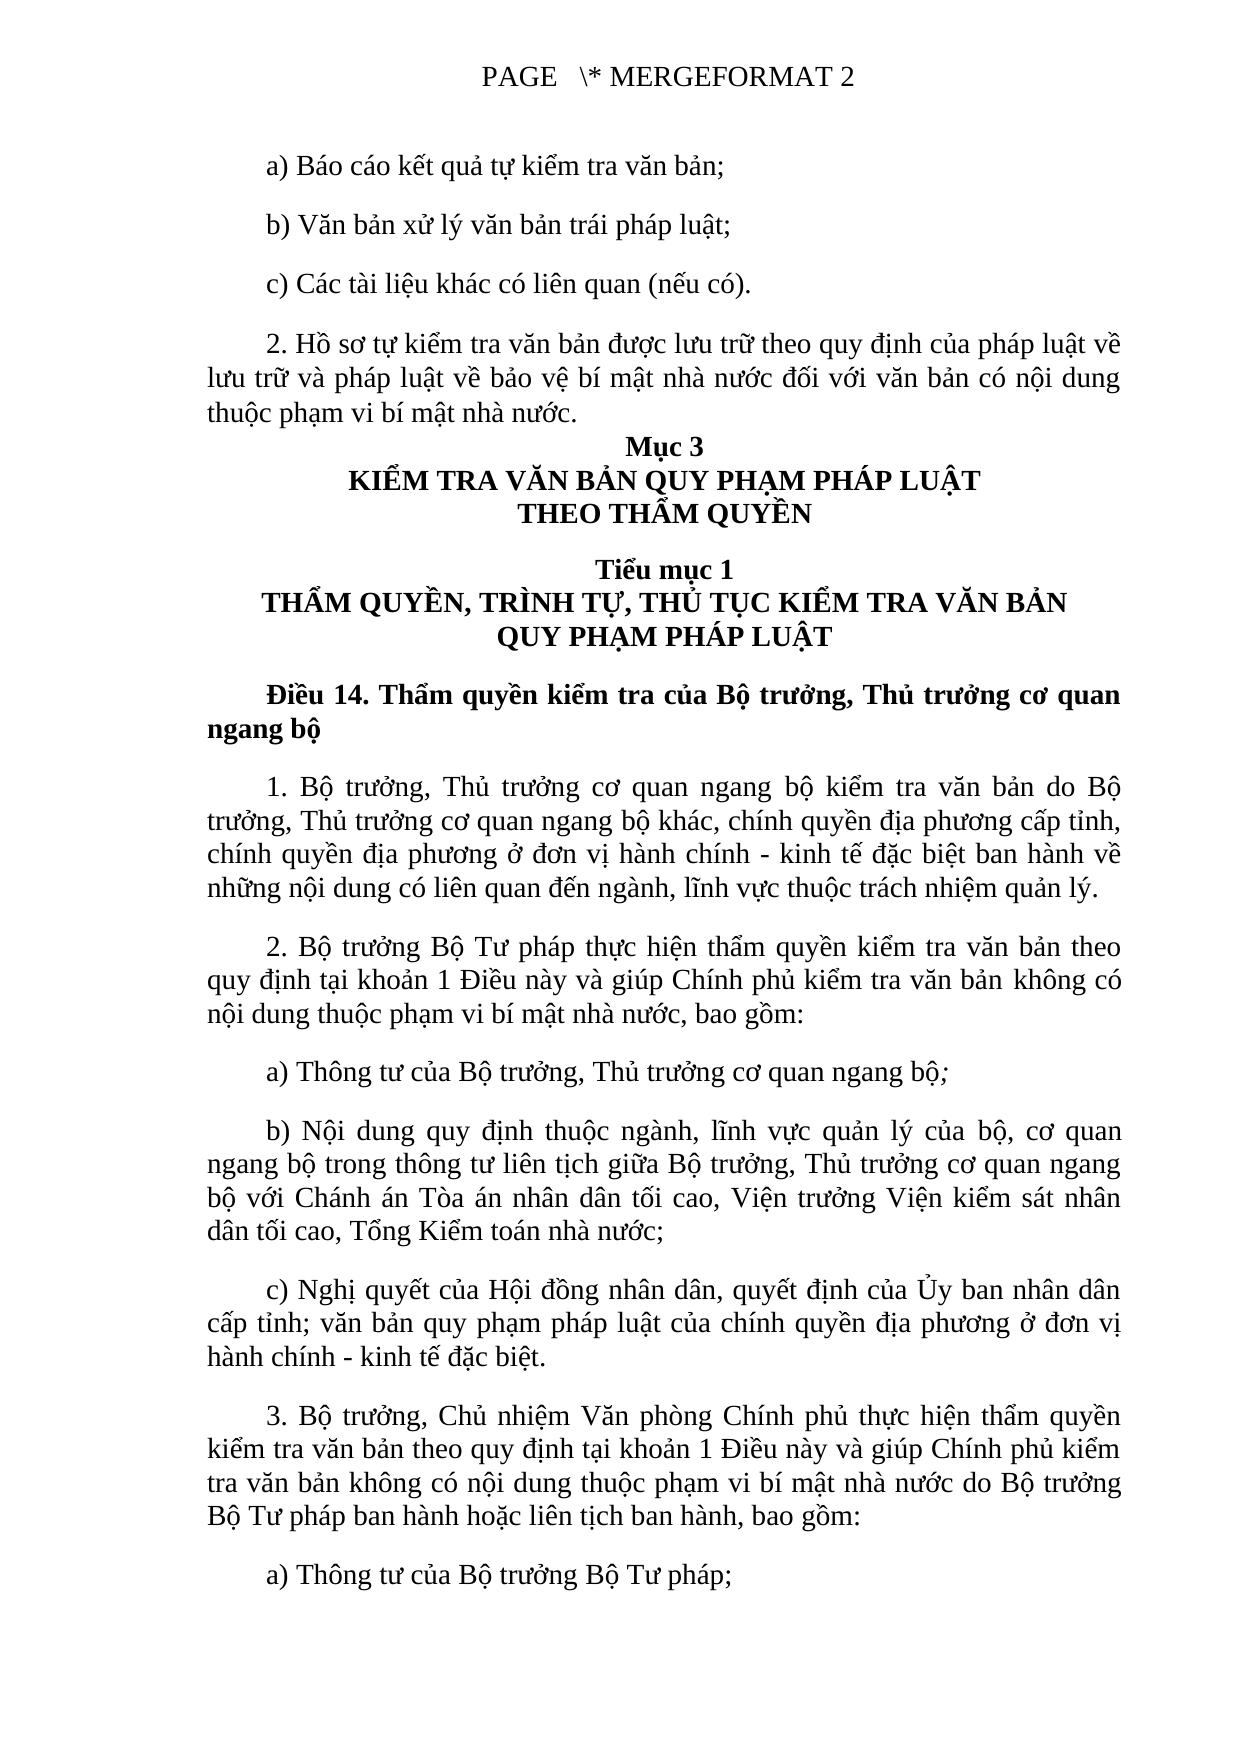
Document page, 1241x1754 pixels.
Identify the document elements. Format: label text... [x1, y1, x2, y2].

text b) Văn bản xử lý văn bản trái pháp luật; [207, 207, 1122, 241]
text Mục 3 [207, 429, 1122, 463]
text 3. Bộ trưởng, Chủ nhiệm Văn phòng Chính phủ thực hiện thẩm quyền kiểm tra văn bản theo quy định tại khoản 1 Điều này và giúp Chính phủ kiểm tra văn bản không có nội dung thuộc phạm vi bí mật nhà nước do Bộ trưởng Bộ Tư pháp ban hành hoặc liên tịch ban hành, bao gồm: [207, 1398, 1122, 1532]
text c) Các tài liệu khác có liên quan (nếu có). [207, 267, 1122, 300]
text Điều 14. Thẩm quyền kiểm tra của Bộ trưởng, Thủ trưởng cơ quan ngang bộ [207, 677, 1122, 744]
text THEO THẨM QUYỀN [207, 497, 1122, 530]
text Tiểu mục 1 [207, 552, 1122, 585]
text b) Nội dung quy định thuộc ngành, lĩnh vực quản lý của bộ, cơ quan ngang bộ trong thông tư liên tịch giữa Bộ trưởng, Thủ trưởng cơ quan ngang bộ với Chánh án Tòa án nhân dân tối cao, Viện trưởng Viện kiểm sát nhân dân tối cao, Tổng Kiểm toán nhà nước; [207, 1113, 1122, 1247]
text 2. Bộ trưởng Bộ Tư pháp thực hiện thẩm quyền kiểm tra văn bản theo quy định tại khoản 1 Điều này và giúp Chính phủ kiểm tra văn bản không có nội dung thuộc phạm vi bí mật nhà nước, bao gồm: [207, 929, 1122, 1029]
text c) Nghị quyết của Hội đồng nhân dân, quyết định của Ủy ban nhân dân cấp tỉnh; văn bản quy phạm pháp luật của chính quyền địa phương ở đơn vị hành chính - kinh tế đặc biệt. [207, 1272, 1122, 1373]
text 1. Bộ trưởng, Thủ trưởng cơ quan ngang bộ kiểm tra văn bản do Bộ trưởng, Thủ trưởng cơ quan ngang bộ khác, chính quyền địa phương cấp tỉnh, chính quyền địa phương ở đơn vị hành chính - kinh tế đặc biệt ban hành về những nội dung có liên quan đến ngành, lĩnh vực thuộc trách nhiệm quản lý. [207, 769, 1122, 904]
text QUY PHẠM PHÁP LUẬT [207, 619, 1122, 652]
text a) Báo cáo kết quả tự kiểm tra văn bản; [207, 148, 1122, 181]
text a) Thông tư của Bộ trưởng, Thủ trưởng cơ quan ngang bộ; [207, 1054, 1122, 1088]
text KIỂM TRA VĂN BẢN QUY PHẠM PHÁP LUẬT [207, 463, 1122, 497]
text THẨM QUYỀN, TRÌNH TỰ, THỦ TỤC KIỂM TRA VĂN BẢN [207, 585, 1122, 619]
text 2. Hồ sơ tự kiểm tra văn bản được lưu trữ theo quy định của pháp luật về lưu trữ và pháp luật về bảo vệ bí mật nhà nước đối với văn bản có nội dung thuộc phạm vi bí mật nhà nước. [207, 326, 1122, 429]
text a) Thông tư của Bộ trưởng Bộ Tư pháp; [207, 1557, 1122, 1590]
